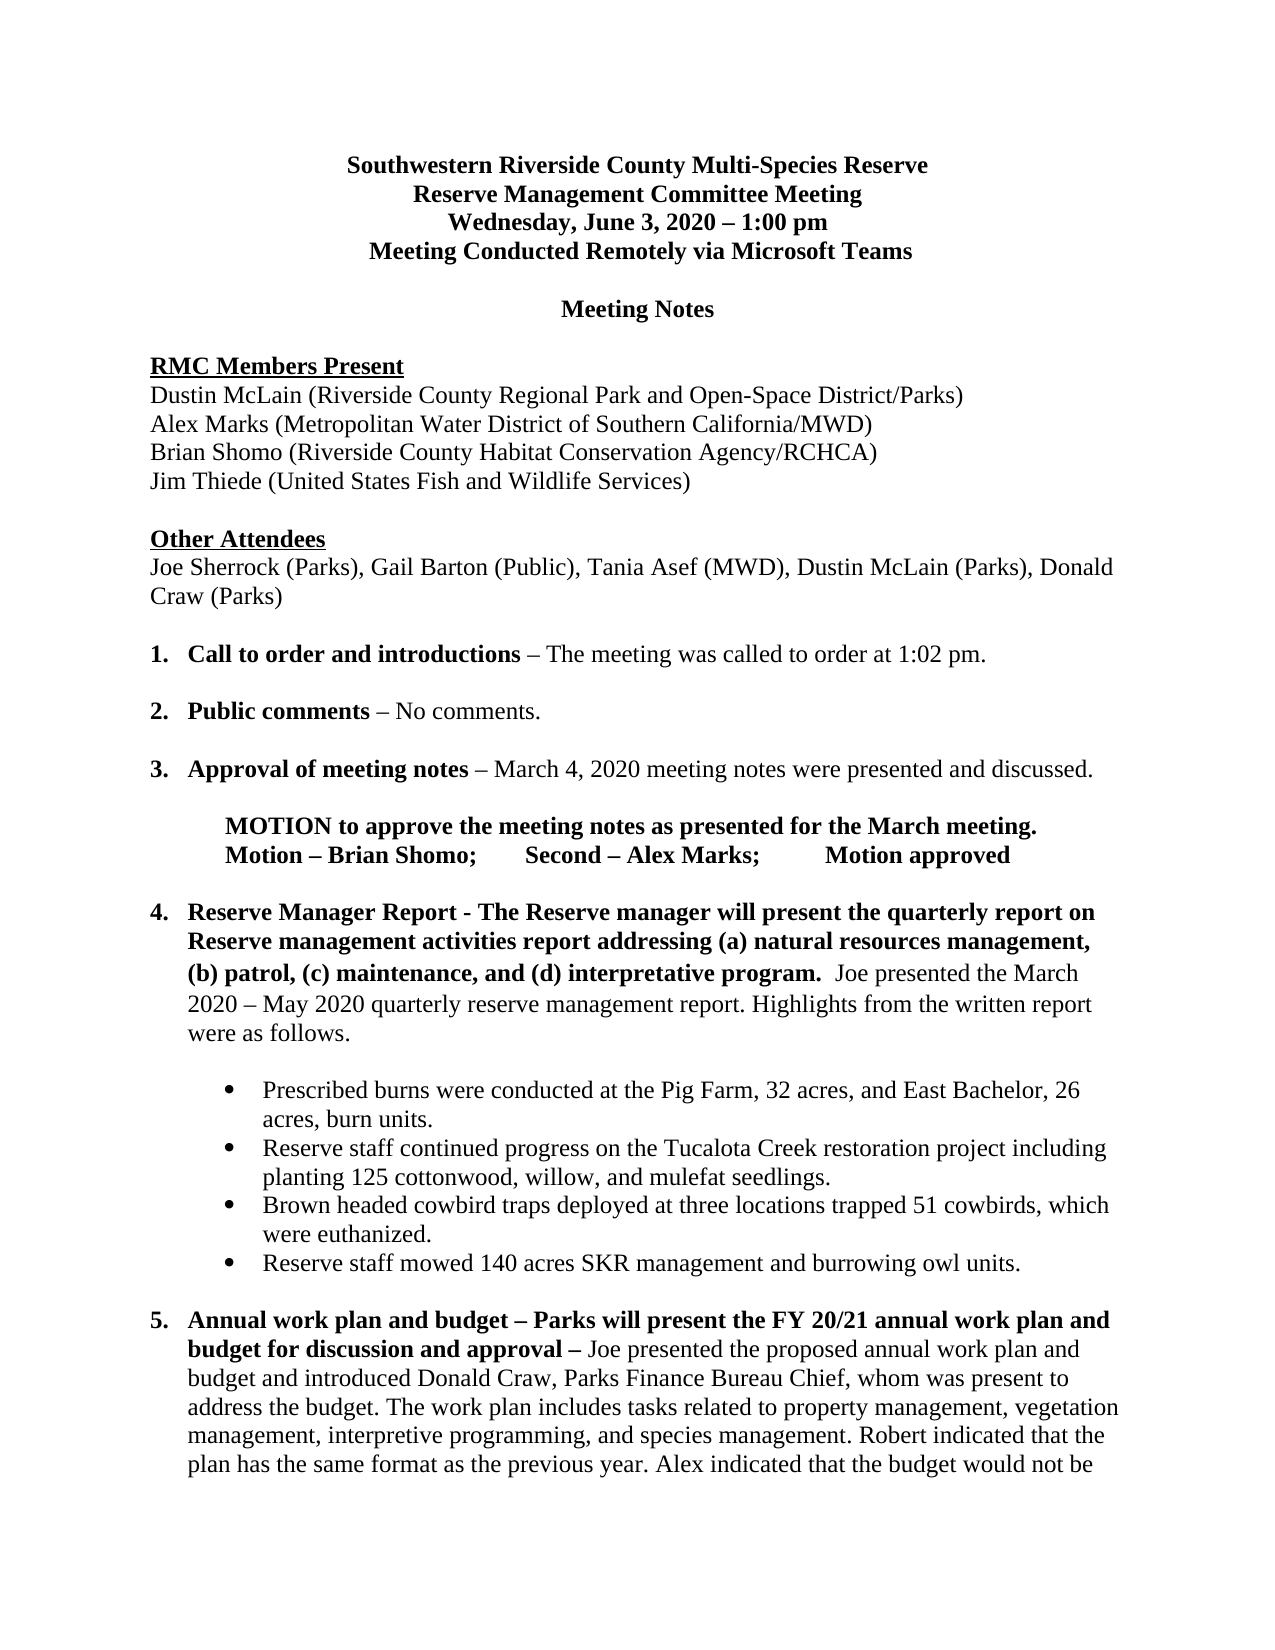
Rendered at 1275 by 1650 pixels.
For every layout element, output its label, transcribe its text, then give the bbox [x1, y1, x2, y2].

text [150, 1305, 1125, 1478]
text Southwestern Riverside County Multi-Species Reserve Reserve Management Committee Meeting Wednesday, June 3, 2020 – 1:00 pm [150, 150, 1125, 236]
list Reserve Manager Report - The Reserve manager will present the quarterly report on Reserve management activities report addressing (a) natural resources management, (b) patrol, (c) maintenance, and (d) interpretative program. Joe presented the March 2020 – May 2020 quarterly reserve management report. Highlights from the written report were as follows. [150, 897, 1125, 1047]
text MOTION to approve the meeting notes as presented for the March meeting. [225, 811, 1125, 840]
list Public comments – No comments. [150, 696, 1125, 725]
text RMC Members Present Dustin McLain (Riverside County Regional Park and Open-Space District/Parks) Alex Marks (Metropolitan Water District of Southern California/MWD) Brian Shomo (Riverside County Habitat Conservation Agency/RCHCA) [150, 351, 1125, 466]
list Motion – Brian Shomo; Second – Alex Marks; Motion approved [187, 840, 1125, 869]
text Jim Thiede (United States Fish and Wildlife Services) [150, 466, 1125, 495]
text Other Attendees Joe Sherrock (Parks), Gail Barton (Public), Tania Asef (MWD), Dustin McLain (Parks), Donald Craw (Parks) [150, 495, 1125, 610]
text Meeting Conducted Remotely via Microsoft Teams Meeting Notes [150, 236, 1125, 322]
list Call to order and introductions – The meeting was called to order at 1:02 pm. [150, 639, 1125, 667]
list Brown headed cowbird traps deployed at three locations trapped 51 cowbirds, which were euthanized. [225, 1190, 1125, 1248]
list Reserve staff continued progress on the Tucalota Creek restoration project including planting 125 cottonwood, willow, and mulefat seedlings. [225, 1133, 1125, 1190]
list Reserve staff mowed 140 acres SKR management and burrowing owl units. [225, 1248, 1125, 1277]
list Approval of meeting notes – March 4, 2020 meeting notes were presented and discussed. [150, 754, 1125, 782]
list Prescribed burns were conducted at the Pig Farm, 32 acres, and East Bachelor, 26 acres, burn units. [225, 1075, 1125, 1133]
